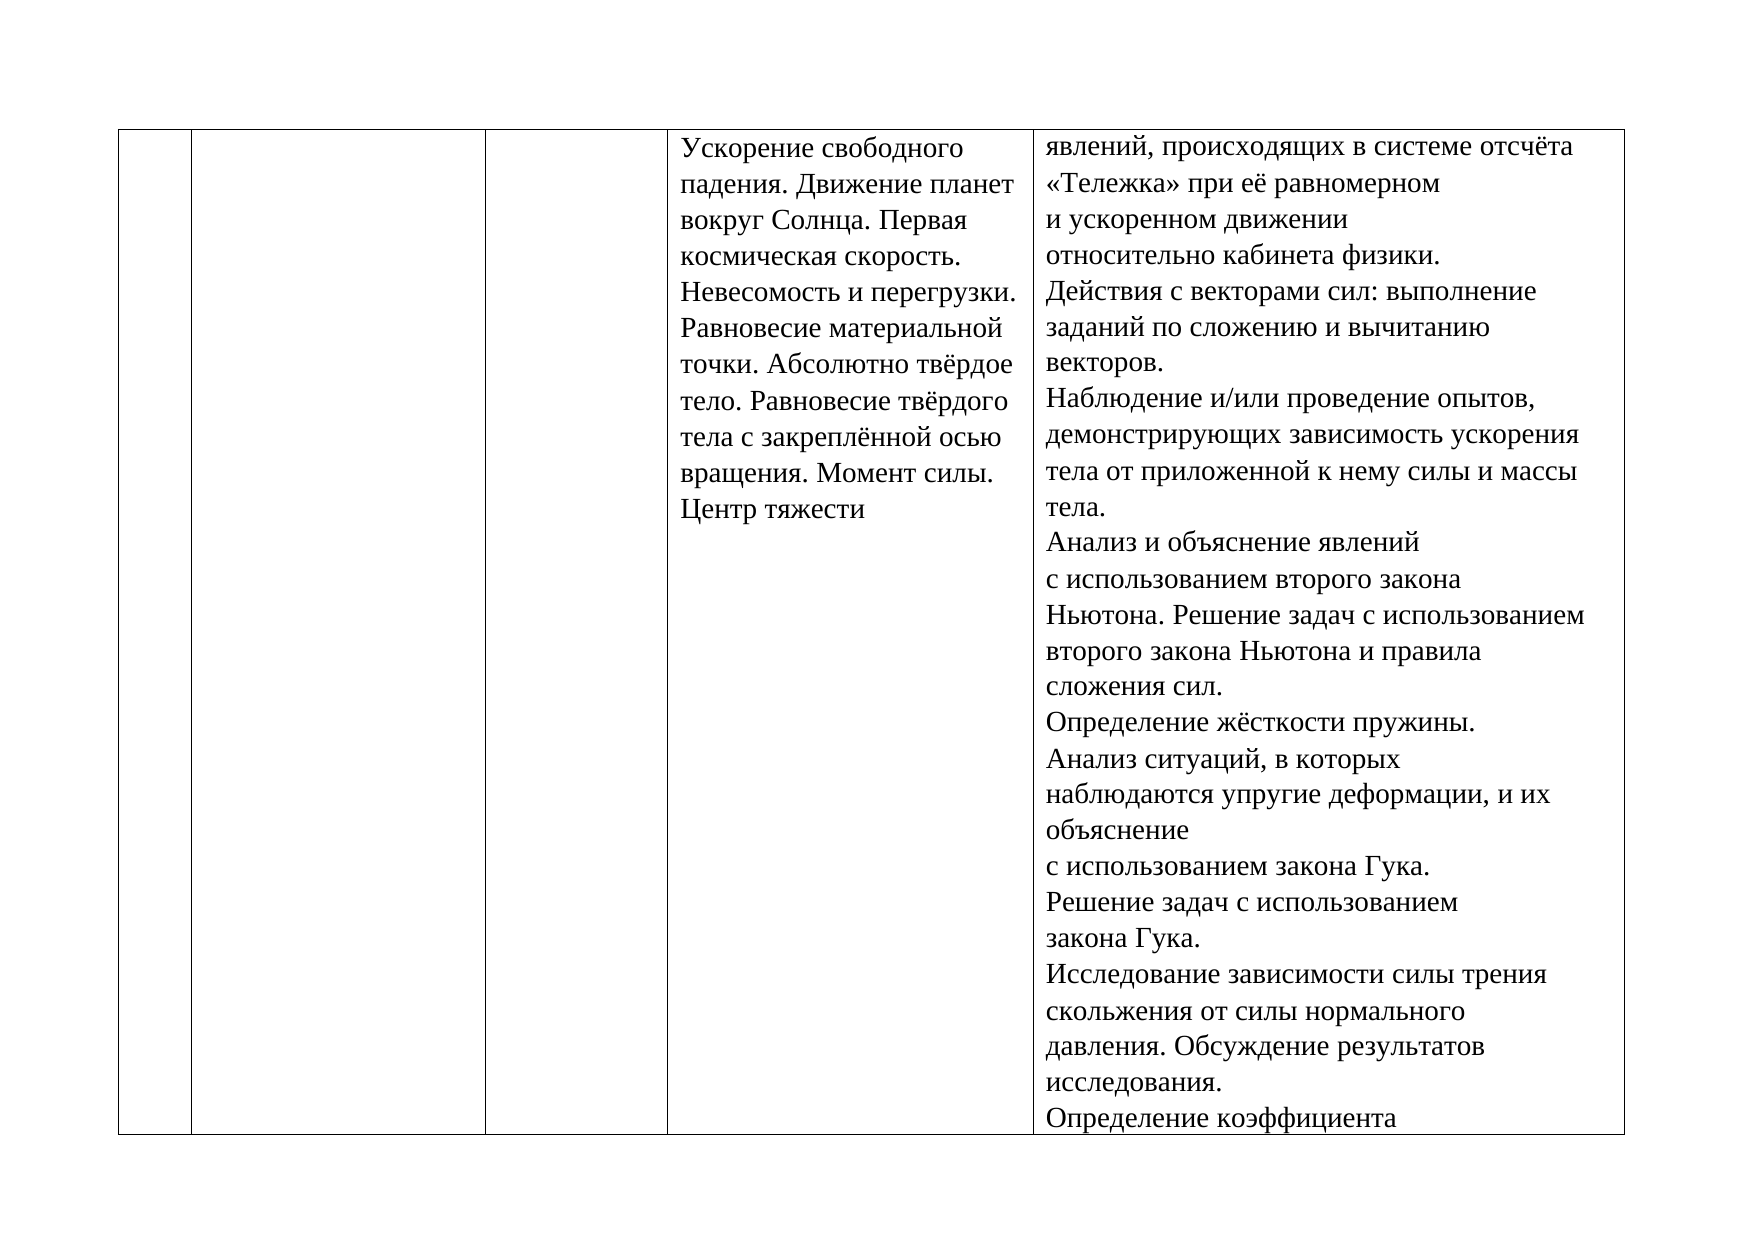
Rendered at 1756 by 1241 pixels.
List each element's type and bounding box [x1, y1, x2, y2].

table_header [1034, 130, 1624, 1134]
table_header [119, 130, 191, 1134]
table_header [192, 130, 485, 1134]
table_header [486, 130, 667, 1134]
table_header [668, 130, 1033, 1134]
